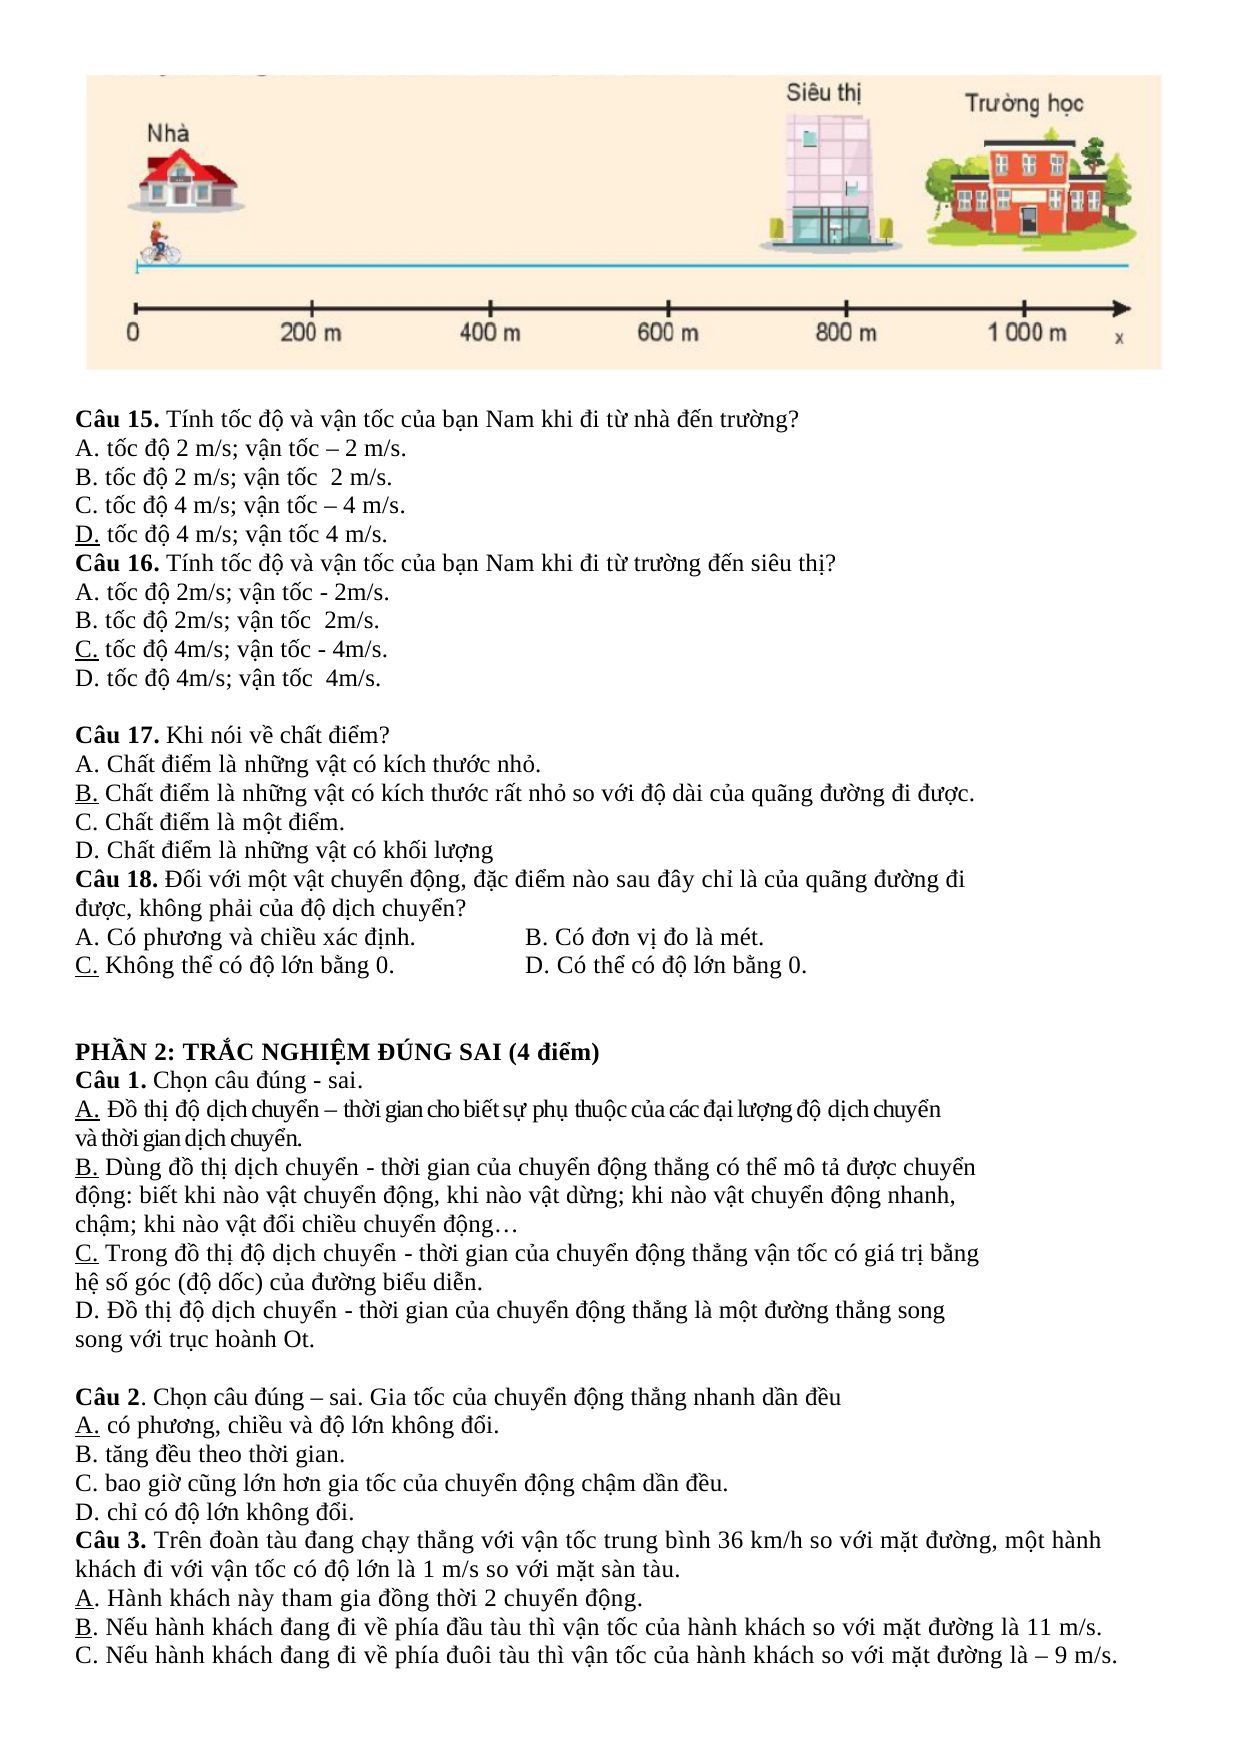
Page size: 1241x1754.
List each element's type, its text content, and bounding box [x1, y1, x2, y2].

text C. Trong đồ thị độ dịch chuyển - thời gian của chuyển động thẳng vận tốc có giá trị bằng [75, 1238, 1165, 1267]
text A. có phương, chiều và độ lớn không đổi. [75, 1411, 1165, 1439]
text và thời gian dịch chuyển. [75, 1123, 1165, 1152]
text Câu 1. Chọn câu đúng - sai. [75, 1066, 1165, 1094]
text D. Đồ thị độ dịch chuyển - thời gian của chuyển động thẳng là một đường thẳng song [75, 1296, 1165, 1324]
text Câu 18. Đối với một vật chuyển động, đặc điểm nào sau đây chỉ là của quãng đường đi [75, 864, 1165, 893]
text Câu 17. Khi nói về chất điểm? [75, 721, 1165, 749]
text A. tốc độ 2m/s; vận tốc - 2m/s. [75, 577, 1165, 606]
text D. Chất điểm là những vật có khối lượng [75, 836, 1165, 864]
text B. tốc độ 2 m/s; vận tốc 2 m/s. [75, 462, 1165, 491]
text C. tốc độ 4m/s; vận tốc - 4m/s. [75, 634, 1165, 663]
text song với trục hoành Ot. [75, 1324, 1165, 1353]
text D. chỉ có độ lớn không đổi. [75, 1497, 1165, 1526]
text A. Có phương và chiều xác định. B. Có đơn vị đo là mét. [75, 922, 1165, 951]
text C. Không thể có độ lớn bằng 0. D. Có thể có độ lớn bằng 0. [75, 951, 1165, 979]
text động: biết khi nào vật chuyển động, khi nào vật dừng; khi nào vật chuyển động nhanh, [75, 1181, 1165, 1209]
text hệ số góc (độ dốc) của đường biểu diễn. [75, 1267, 1165, 1296]
text B. tốc độ 2m/s; vận tốc 2m/s. [75, 606, 1165, 634]
text Câu 15. Tính tốc độ và vận tốc của bạn Nam khi đi từ nhà đến trường? [75, 404, 1165, 433]
text C. Nếu hành khách đang đi về phía đuôi tàu thì vận tốc của hành khách so với mặt đường là – 9 m/s. [75, 1641, 1165, 1669]
text A. Đồ thị độ dịch chuyển – thời gian cho biết sự phụ thuộc của các đại lượng độ dịch chuyển [75, 1094, 1165, 1123]
text B. tăng đều theo thời gian. [75, 1439, 1165, 1468]
text được, không phải của độ dịch chuyển? [75, 893, 1165, 922]
text chậm; khi nào vật đổi chiều chuyển động… [75, 1209, 1165, 1238]
text B. Chất điểm là những vật có kích thước rất nhỏ so với độ dài của quãng đường đi được. [75, 778, 1165, 807]
text Câu 16. Tính tốc độ và vận tốc của bạn Nam khi đi từ trường đến siêu thị? [75, 548, 1165, 577]
text C. tốc độ 4 m/s; vận tốc – 4 m/s. [75, 491, 1165, 519]
text A. Chất điểm là những vật có kích thước nhỏ. [75, 749, 1165, 778]
text PHẦN 2: TRẮC NGHIỆM ĐÚNG SAI (4 điểm) [75, 1037, 1165, 1066]
text Câu 2. Chọn câu đúng – sai. Gia tốc của chuyển động thẳng nhanh dần đều [75, 1382, 1165, 1411]
text Câu 3. Trên đoàn tàu đang chạy thẳng với vận tốc trung bình 36 km/h so với mặt đường, một hành khách đi với vận tốc có độ lớn là 1 m/s so với mặt sàn tàu. [75, 1526, 1165, 1583]
picture [75, 75, 1166, 377]
text D. tốc độ 4m/s; vận tốc 4m/s. [75, 663, 1165, 692]
text B. Dùng đồ thị dịch chuyển - thời gian của chuyển động thẳng có thể mô tả được chuyển [75, 1152, 1165, 1181]
text C. bao giờ cũng lớn hơn gia tốc của chuyển động chậm dần đều. [75, 1468, 1165, 1497]
text A. tốc độ 2 m/s; vận tốc – 2 m/s. [75, 433, 1165, 462]
text D. tốc độ 4 m/s; vận tốc 4 m/s. [75, 519, 1165, 548]
text B. Nếu hành khách đang đi về phía đầu tàu thì vận tốc của hành khách so với mặt đường là 11 m/s. [75, 1612, 1165, 1641]
text C. Chất điểm là một điểm. [75, 807, 1165, 836]
text A. Hành khách này tham gia đồng thời 2 chuyển động. [75, 1583, 1165, 1612]
